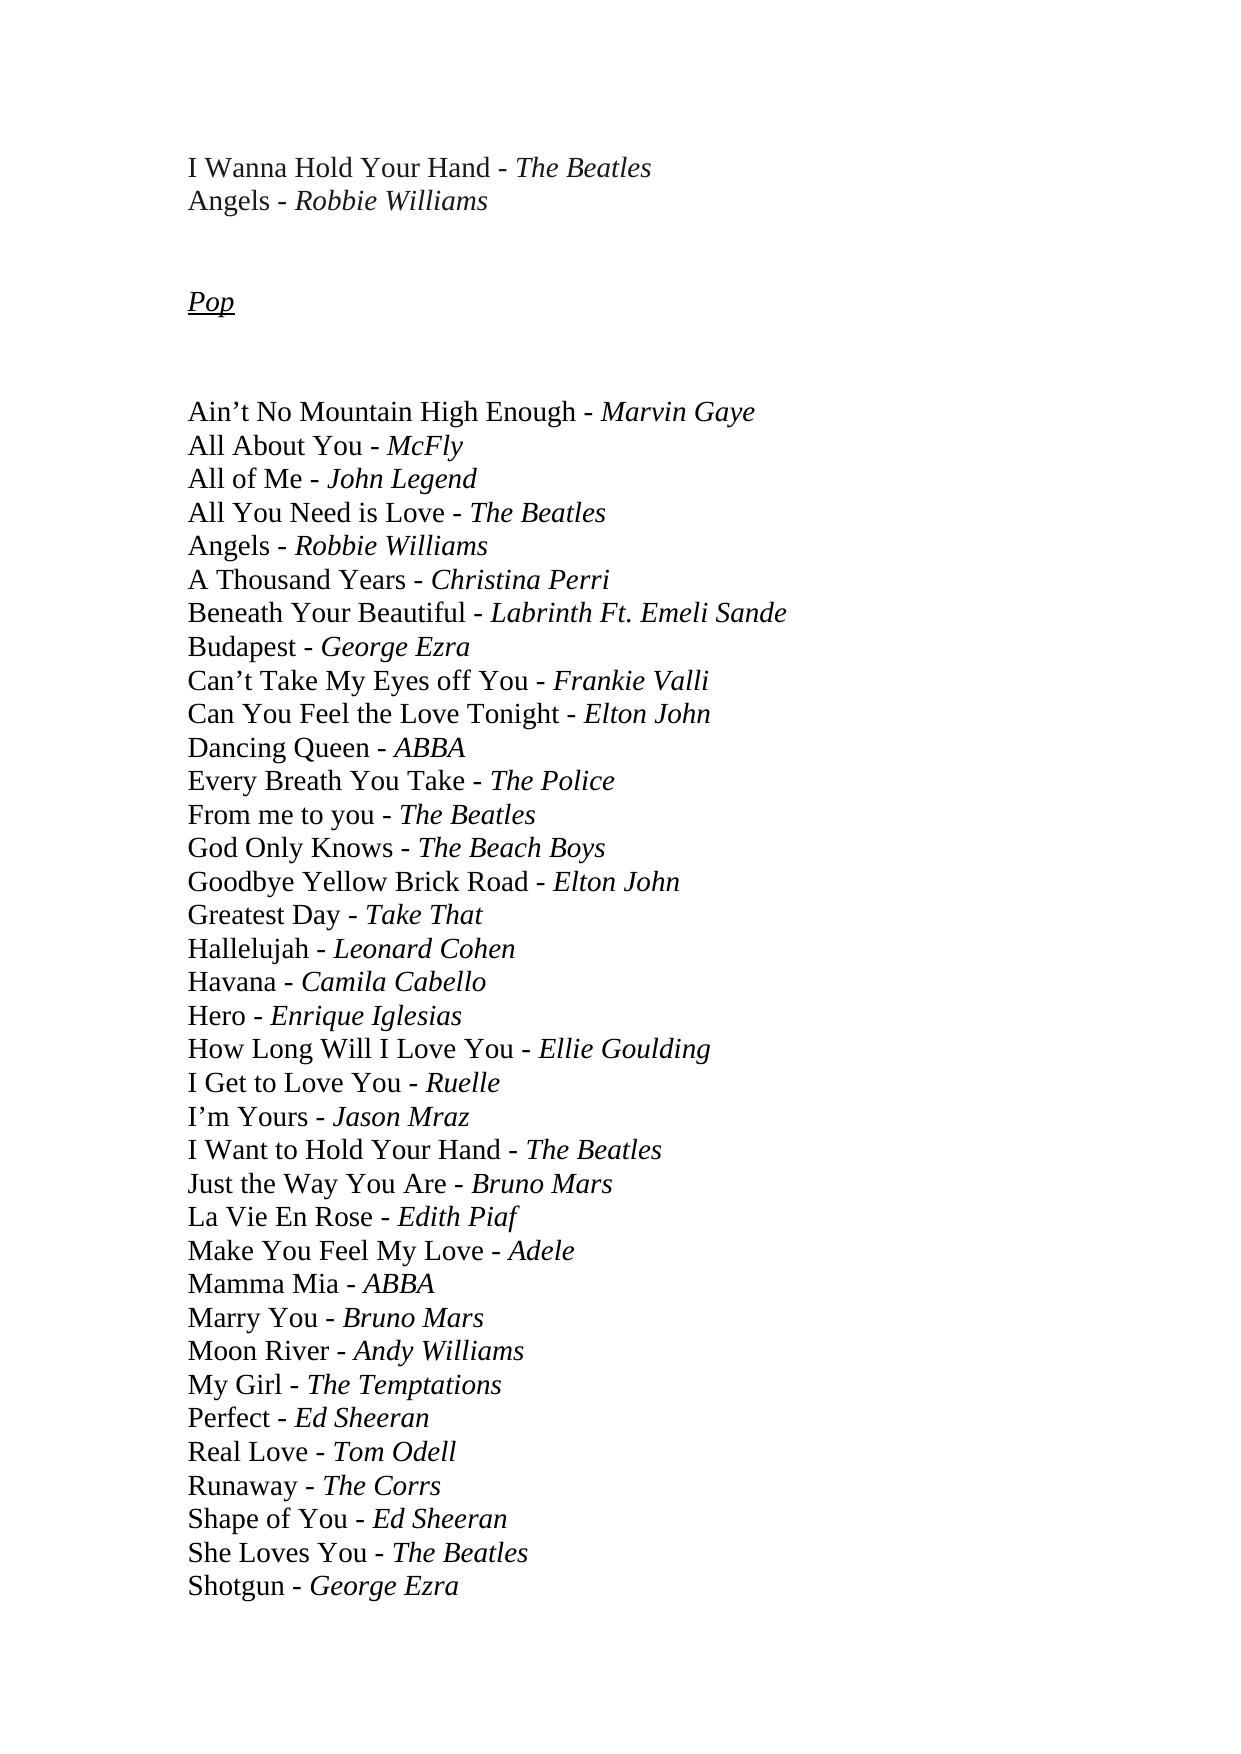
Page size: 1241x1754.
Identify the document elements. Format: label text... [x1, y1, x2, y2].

text I’m Yours - Jason Mraz [187, 1099, 1053, 1132]
text I Get to Love You - Ruelle [187, 1065, 1053, 1099]
text Angels - Robbie Williams [187, 183, 1053, 217]
text From me to you - The Beatles [187, 797, 1053, 830]
text How Long Will I Love You - Ellie Goulding [187, 1032, 1053, 1065]
text All of Me - John Legend [187, 461, 1053, 495]
text Havana - Camila Cabello [187, 964, 1053, 998]
text Pop [187, 284, 1053, 318]
text Angels - Robbie Williams [187, 528, 1053, 562]
text She Loves You - The Beatles [187, 1535, 1053, 1568]
text Make You Feel My Love - Adele [187, 1233, 1053, 1266]
text All About You - McFly [187, 428, 1053, 461]
text Shotgun - George Ezra [187, 1568, 1053, 1602]
text Hallelujah - Leonard Cohen [187, 931, 1053, 964]
text Beneath Your Beautiful - Labrinth Ft. Emeli Sande [187, 596, 1053, 629]
text My Girl - The Temptations [187, 1367, 1053, 1401]
text Marry You - Bruno Mars [187, 1300, 1053, 1333]
text A Thousand Years - Christina Perri [187, 562, 1053, 596]
text Just the Way You Are - Bruno Mars [187, 1166, 1053, 1199]
text Perfect - Ed Sheeran [187, 1401, 1053, 1434]
text God Only Knows - The Beach Boys [187, 830, 1053, 864]
text Greatest Day - Take That [187, 897, 1053, 931]
text I Want to Hold Your Hand - The Beatles [187, 1132, 1053, 1166]
text Shape of You - Ed Sheeran [187, 1501, 1053, 1535]
text Hero - Enrique Iglesias [187, 998, 1053, 1032]
text Mamma Mia - ABBA [187, 1266, 1053, 1300]
text La Vie En Rose - Edith Piaf [187, 1199, 1053, 1233]
text I Wanna Hold Your Hand - The Beatles [187, 150, 1053, 183]
text Real Love - Tom Odell [187, 1434, 1053, 1468]
text Budapest - George Ezra [187, 629, 1053, 663]
text Ain’t No Mountain High Enough - Marvin Gaye [187, 394, 1053, 428]
text Runaway - The Corrs [187, 1468, 1053, 1501]
text All You Need is Love - The Beatles [187, 495, 1053, 528]
text Can’t Take My Eyes off You - Frankie Valli [187, 663, 1053, 696]
text Goodbye Yellow Brick Road - Elton John [187, 864, 1053, 897]
text Dancing Queen - ABBA [187, 730, 1053, 763]
text Moon River - Andy Williams [187, 1333, 1053, 1367]
text Every Breath You Take - The Police [187, 763, 1053, 797]
text Can You Feel the Love Tonight - Elton John [187, 696, 1053, 730]
